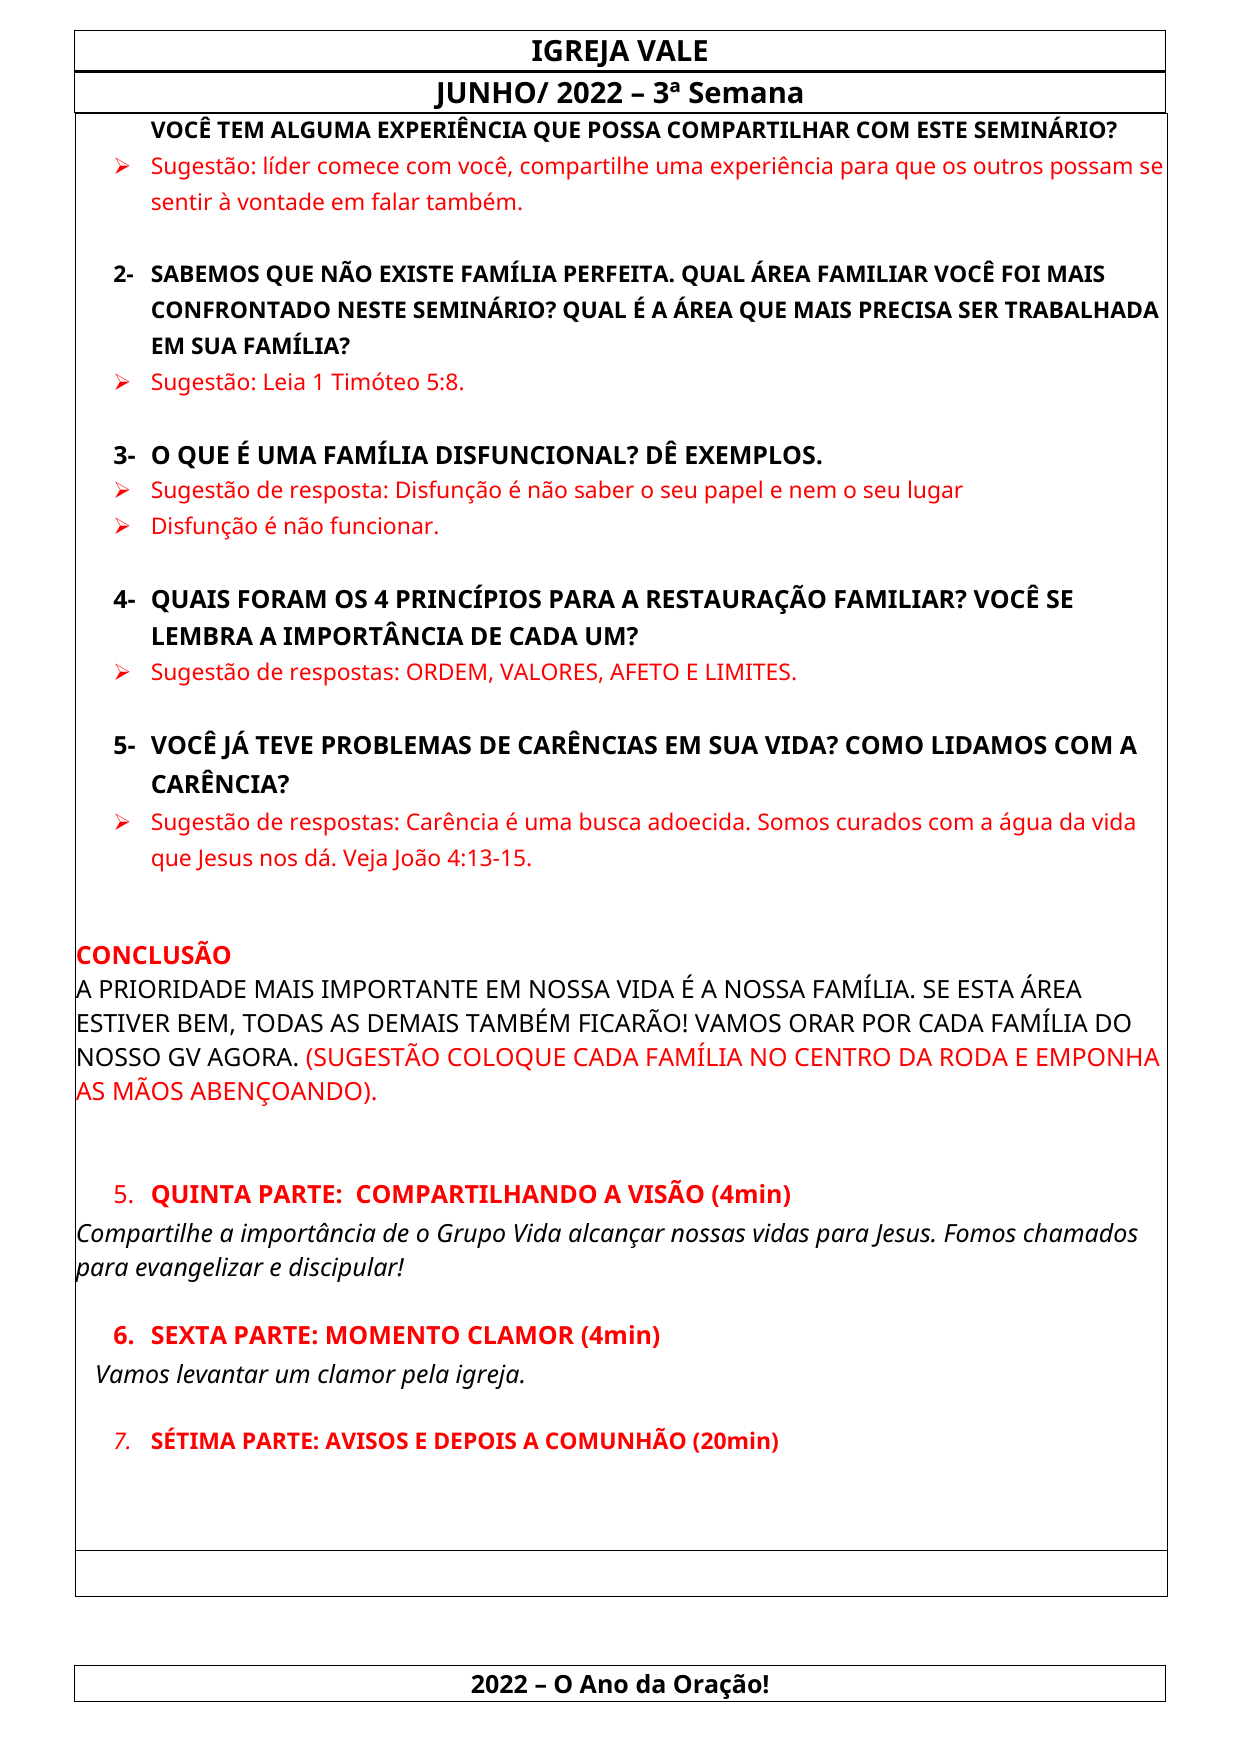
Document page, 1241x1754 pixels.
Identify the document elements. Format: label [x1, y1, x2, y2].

table_cell [76, 1551, 1167, 1596]
table_header [76, 114, 1167, 1550]
